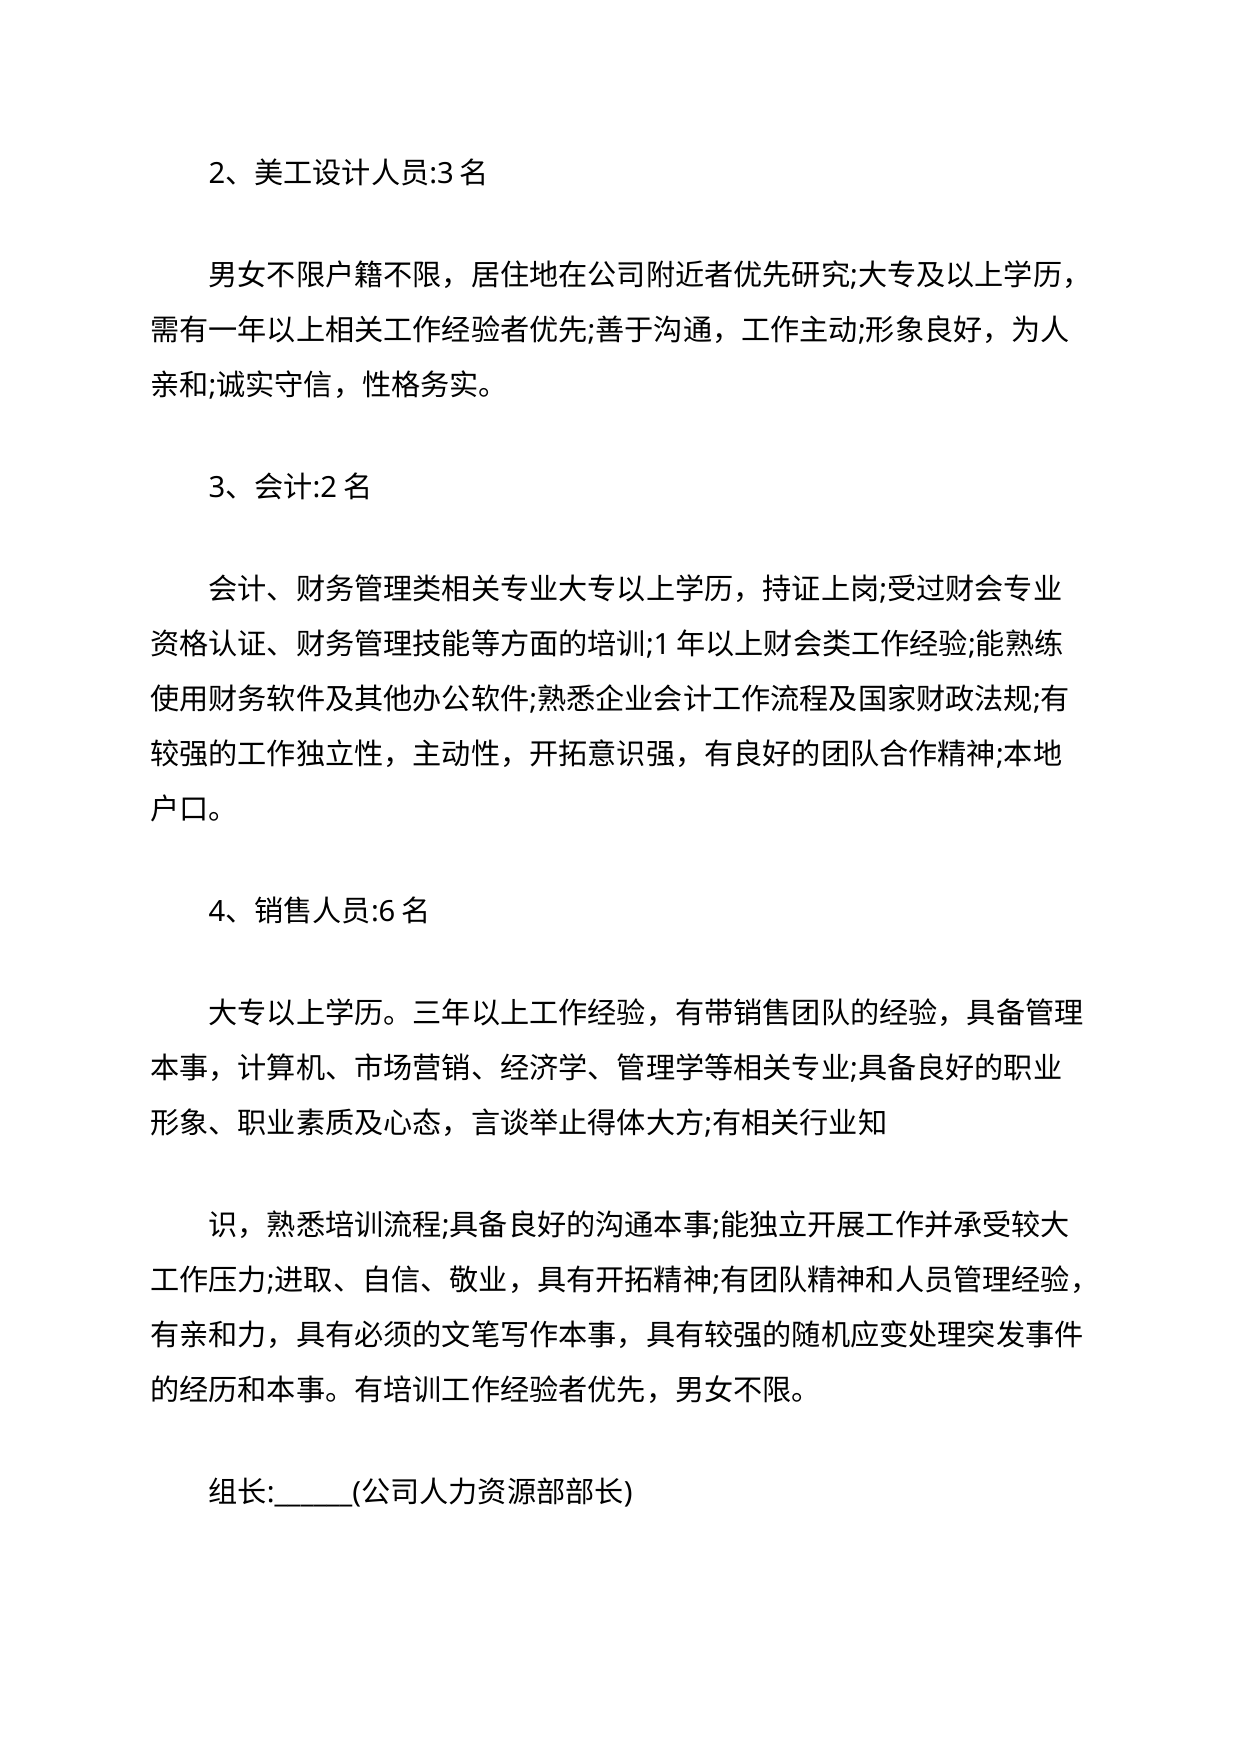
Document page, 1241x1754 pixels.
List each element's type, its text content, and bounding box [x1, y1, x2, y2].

text 识，熟悉培训流程;具备良好的沟通本事;能独立开展工作并承受较大工作压力;进取、自信、敬业，具有开拓精神;有团队精神和人员管理经验，有亲和力，具有必须的文笔写作本事，具有较强的随机应变处理突发事件的经历和本事。有培训工作经验者优先，男女不限。 [150, 1202, 1090, 1409]
text 大专以上学历。三年以上工作经验，有带销售团队的经验，具备管理本事，计算机、市场营销、经济学、管理学等相关专业;具备良好的职业形象、职业素质及心态，言谈举止得体大方;有相关行业知 [150, 990, 1090, 1142]
text 4、销售人员:6名 [150, 888, 1090, 930]
text 男女不限户籍不限，居住地在公司附近者优先研究;大专及以上学历，需有一年以上相关工作经验者优先;善于沟通，工作主动;形象良好，为人亲和;诚实守信，性格务实。 [150, 252, 1090, 404]
text 2、美工设计人员:3名 [150, 150, 1090, 192]
text 3、会计:2名 [150, 464, 1090, 506]
text 会计、财务管理类相关专业大专以上学历，持证上岗;受过财会专业资格认证、财务管理技能等方面的培训;1年以上财会类工作经验;能熟练使用财务软件及其他办公软件;熟悉企业会计工作流程及国家财政法规;有较强的工作独立性，主动性，开拓意识强，有良好的团队合作精神;本地户口。 [150, 566, 1090, 828]
text 组长:______(公司人力资源部部长) [150, 1468, 1090, 1511]
